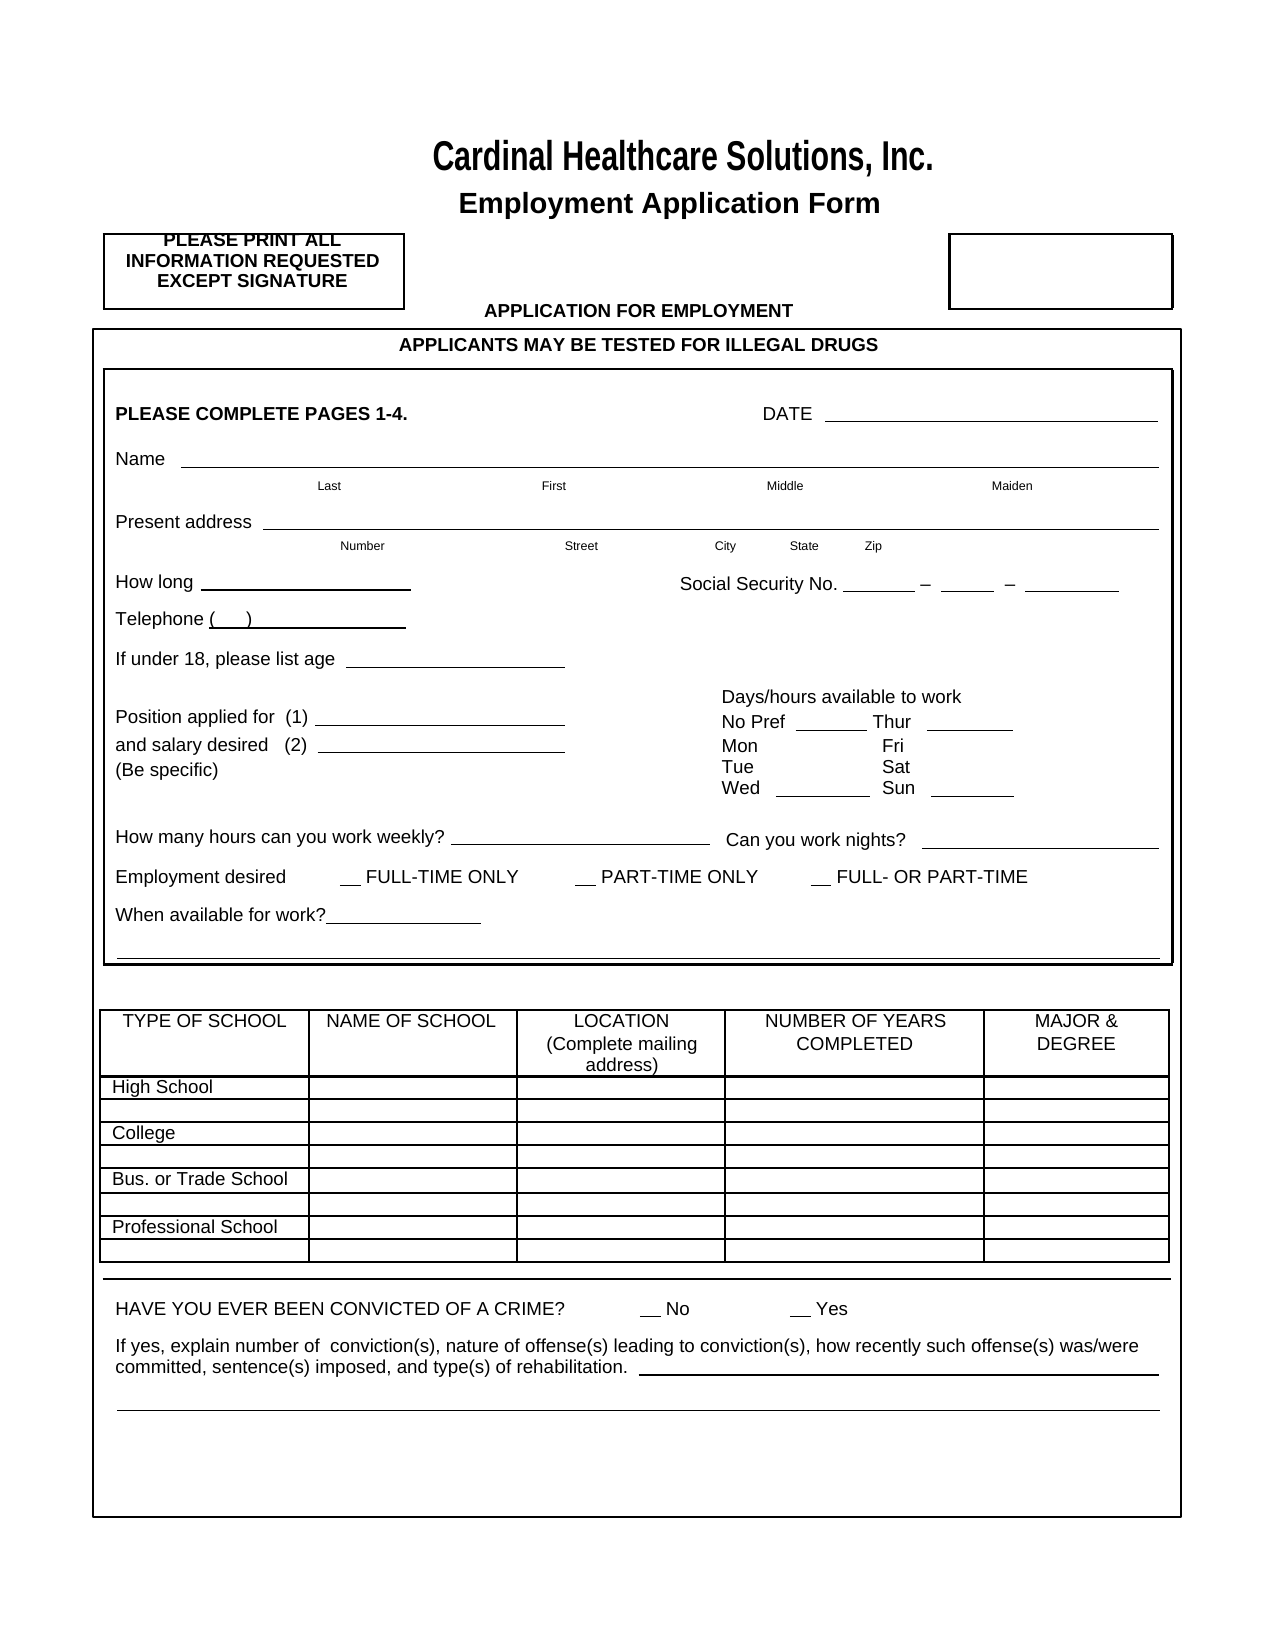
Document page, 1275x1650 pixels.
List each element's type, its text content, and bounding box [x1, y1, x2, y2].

table_cell [310, 1217, 516, 1238]
table_cell [726, 1240, 983, 1261]
table_header NUMBER OF YEARS COMPLETED [726, 1011, 983, 1075]
text Social Security No. – – [679, 572, 1187, 594]
table_cell [518, 1194, 724, 1215]
text Employment desired FULL-TIME ONLY PART-TIME ONLY FULL- OR PART-TIME When available for work? [115, 850, 1034, 925]
text How long Telephone ( ) [115, 555, 414, 630]
table_cell [101, 1240, 308, 1261]
text If under 18, please list age [115, 648, 572, 669]
table_cell [101, 1146, 308, 1167]
text Can you work nights? [726, 829, 1187, 850]
text Last First Middle Maiden [317, 479, 1187, 493]
text INFORMATION REQUESTED EXCEPT SIGNATURE [126, 250, 385, 292]
table_cell [726, 1100, 983, 1121]
table_cell [985, 1100, 1168, 1121]
text Present address [115, 510, 1187, 532]
text Employment Application Form [361, 186, 1187, 219]
table_header NAME OF SCHOOL [310, 1011, 516, 1075]
text APPLICATION FOR EMPLOYMENT APPLICANTS MAY BE TESTED FOR ILLEGAL DRUGS [398, 288, 884, 355]
table_cell [518, 1217, 724, 1238]
table_cell [518, 1169, 724, 1192]
table_cell [726, 1217, 983, 1238]
table_cell [985, 1123, 1168, 1144]
table_header MAJOR & DEGREE [985, 1011, 1168, 1075]
table_header LOCATION (Complete mailing address) [518, 1011, 724, 1075]
table_cell College [101, 1123, 308, 1144]
table_cell [726, 1146, 983, 1167]
text How many hours can you work weekly? [115, 825, 718, 846]
table_cell [985, 1078, 1168, 1098]
table_cell [985, 1217, 1168, 1238]
text No Pref Thur [721, 711, 1187, 732]
text Number Street City State Zip [340, 539, 1187, 553]
table_cell [310, 1146, 516, 1167]
table_cell Bus. or Trade School [101, 1169, 308, 1192]
text If yes, explain number of conviction(s), nature of offense(s) leading to conviction(s), how recently such offense(s) was/were committed, sentence(s) imposed, and type(s) of rehabilitation. [115, 1336, 1164, 1377]
text Name [115, 448, 1187, 469]
table_cell [726, 1078, 983, 1098]
table_cell [518, 1100, 724, 1121]
table_cell High School [101, 1078, 308, 1098]
table_cell [518, 1123, 724, 1144]
text PLEASE PRINT ALL [163, 228, 348, 250]
table_cell [310, 1194, 516, 1215]
table_cell [310, 1078, 516, 1098]
table_cell [518, 1240, 724, 1261]
table_cell [101, 1100, 308, 1121]
table_header TYPE OF SCHOOL [101, 1011, 308, 1075]
text Mon Tue Wed [721, 736, 873, 799]
table_cell [518, 1146, 724, 1167]
table_cell [985, 1240, 1168, 1261]
table_cell [985, 1194, 1168, 1215]
table_cell [518, 1078, 724, 1098]
table_cell [310, 1100, 516, 1121]
table_cell [726, 1123, 983, 1144]
table_cell [310, 1123, 516, 1144]
table_cell [726, 1194, 983, 1215]
table_cell [985, 1169, 1168, 1192]
text PLEASE COMPLETE PAGES 1-4. DATE [115, 402, 1187, 423]
table_cell [726, 1169, 983, 1192]
text Fri Sat Sun [882, 736, 1018, 799]
table_cell [310, 1169, 516, 1192]
text Days/hours available to work [721, 686, 1187, 707]
table_cell Professional School [101, 1217, 308, 1238]
text Position applied for (1) [115, 706, 572, 728]
table_cell [101, 1194, 308, 1215]
table_cell [310, 1240, 516, 1261]
text Cardinal Healthcare Solutions, Inc. [361, 132, 1187, 179]
text HAVE YOU EVER BEEN CONVICTED OF A CRIME? No Yes [115, 1297, 1187, 1319]
text and salary desired (2) (Be specific) [115, 733, 571, 780]
table_cell [985, 1146, 1168, 1167]
